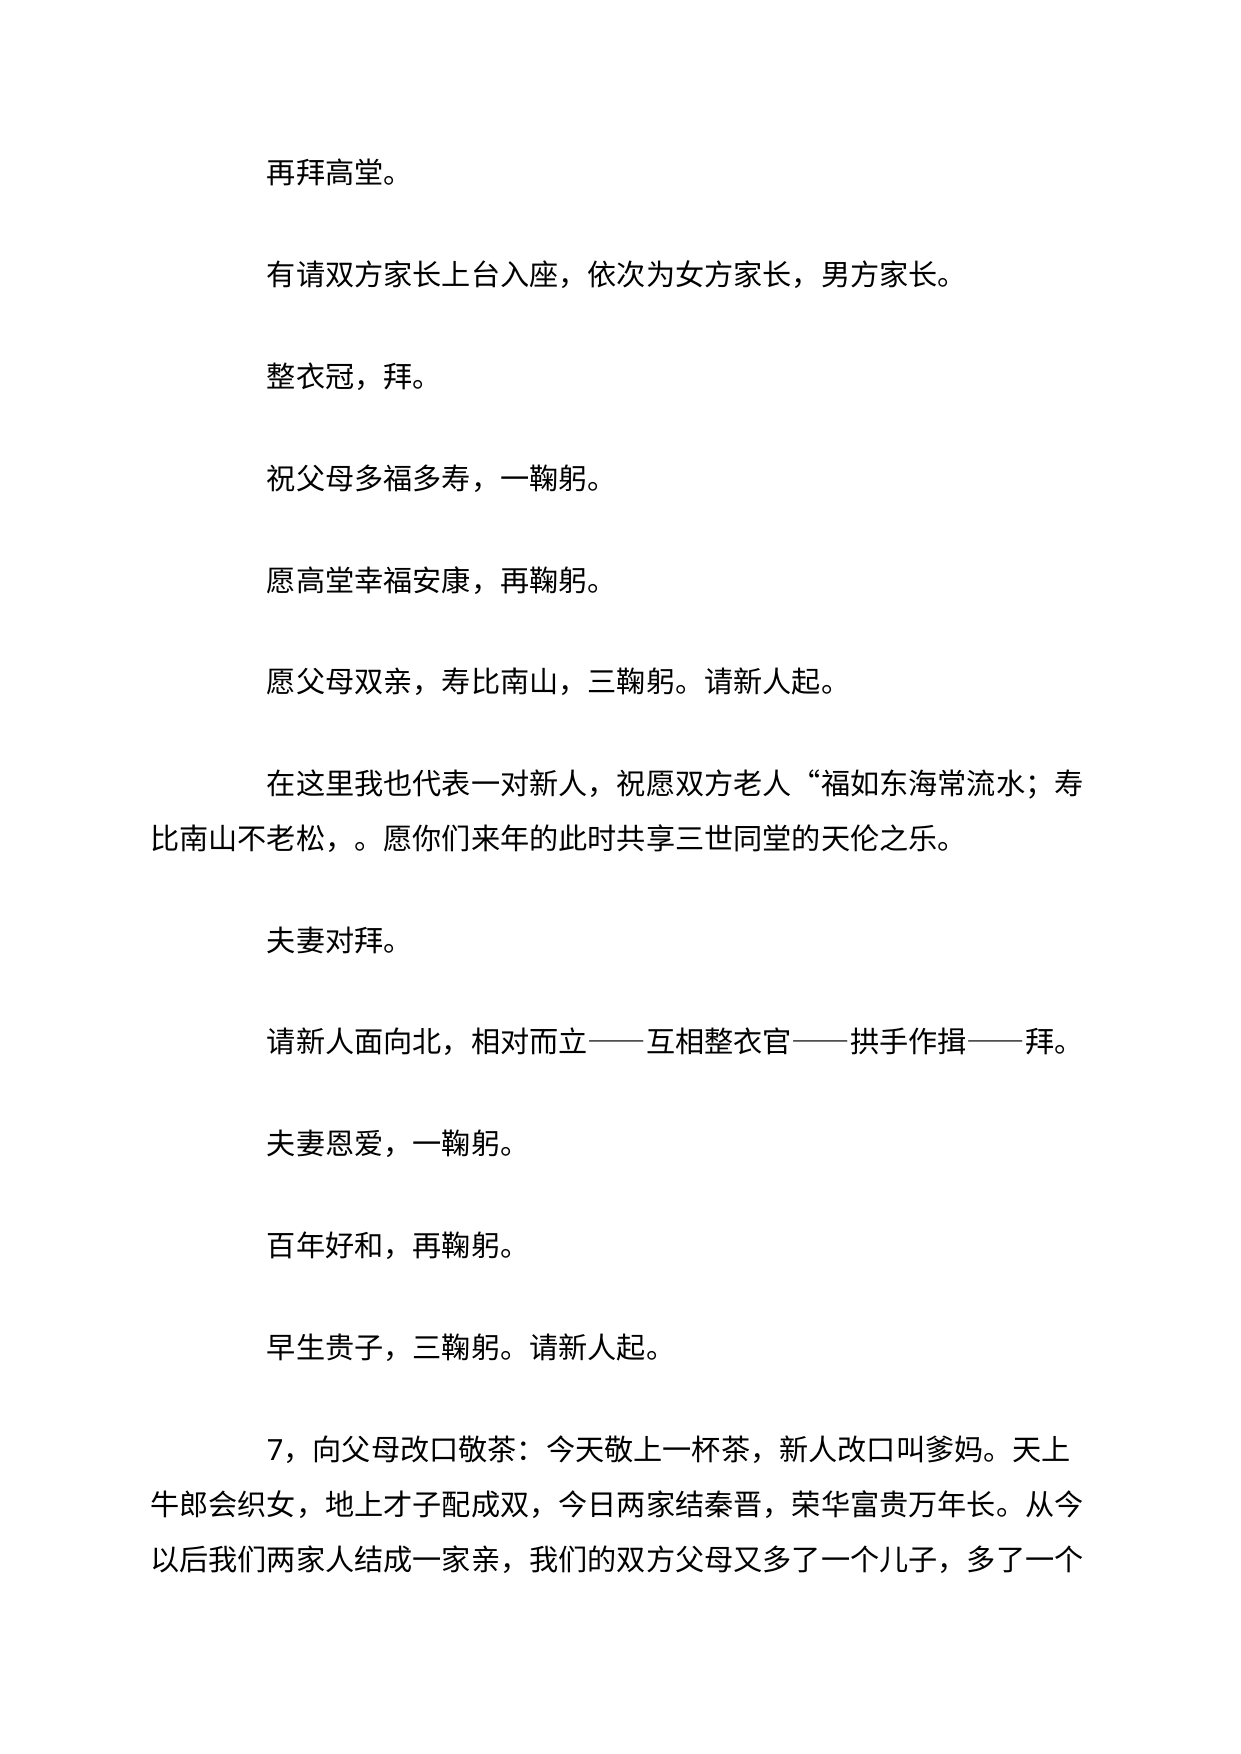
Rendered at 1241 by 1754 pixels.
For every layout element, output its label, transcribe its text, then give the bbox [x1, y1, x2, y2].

text 祝父母多福多寿，一鞠躬。 [150, 455, 1090, 498]
text 整衣冠，拜。 [150, 353, 1090, 396]
text 早生贵子，三鞠躬。请新人起。 [150, 1324, 1090, 1367]
text 愿高堂幸福安康，再鞠躬。 [150, 557, 1090, 599]
text 请新人面向北，相对而立——互相整衣官——拱手作揖——拜。 [150, 1019, 1090, 1061]
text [150, 1426, 1090, 1578]
text 夫妻恩爱，一鞠躬。 [150, 1121, 1090, 1163]
text 有请双方家长上台入座，依次为女方家长，男方家长。 [150, 252, 1090, 294]
text 再拜高堂。 [150, 150, 1090, 192]
text 在这里我也代表一对新人，祝愿双方老人“福如东海常流水；寿比南山不老松，。愿你们来年的此时共享三世同堂的天伦之乐。 [150, 761, 1090, 858]
text 愿父母双亲，寿比南山，三鞠躬。请新人起。 [150, 659, 1090, 701]
text 夫妻对拜。 [150, 917, 1090, 959]
text 百年好和，再鞠躬。 [150, 1223, 1090, 1265]
